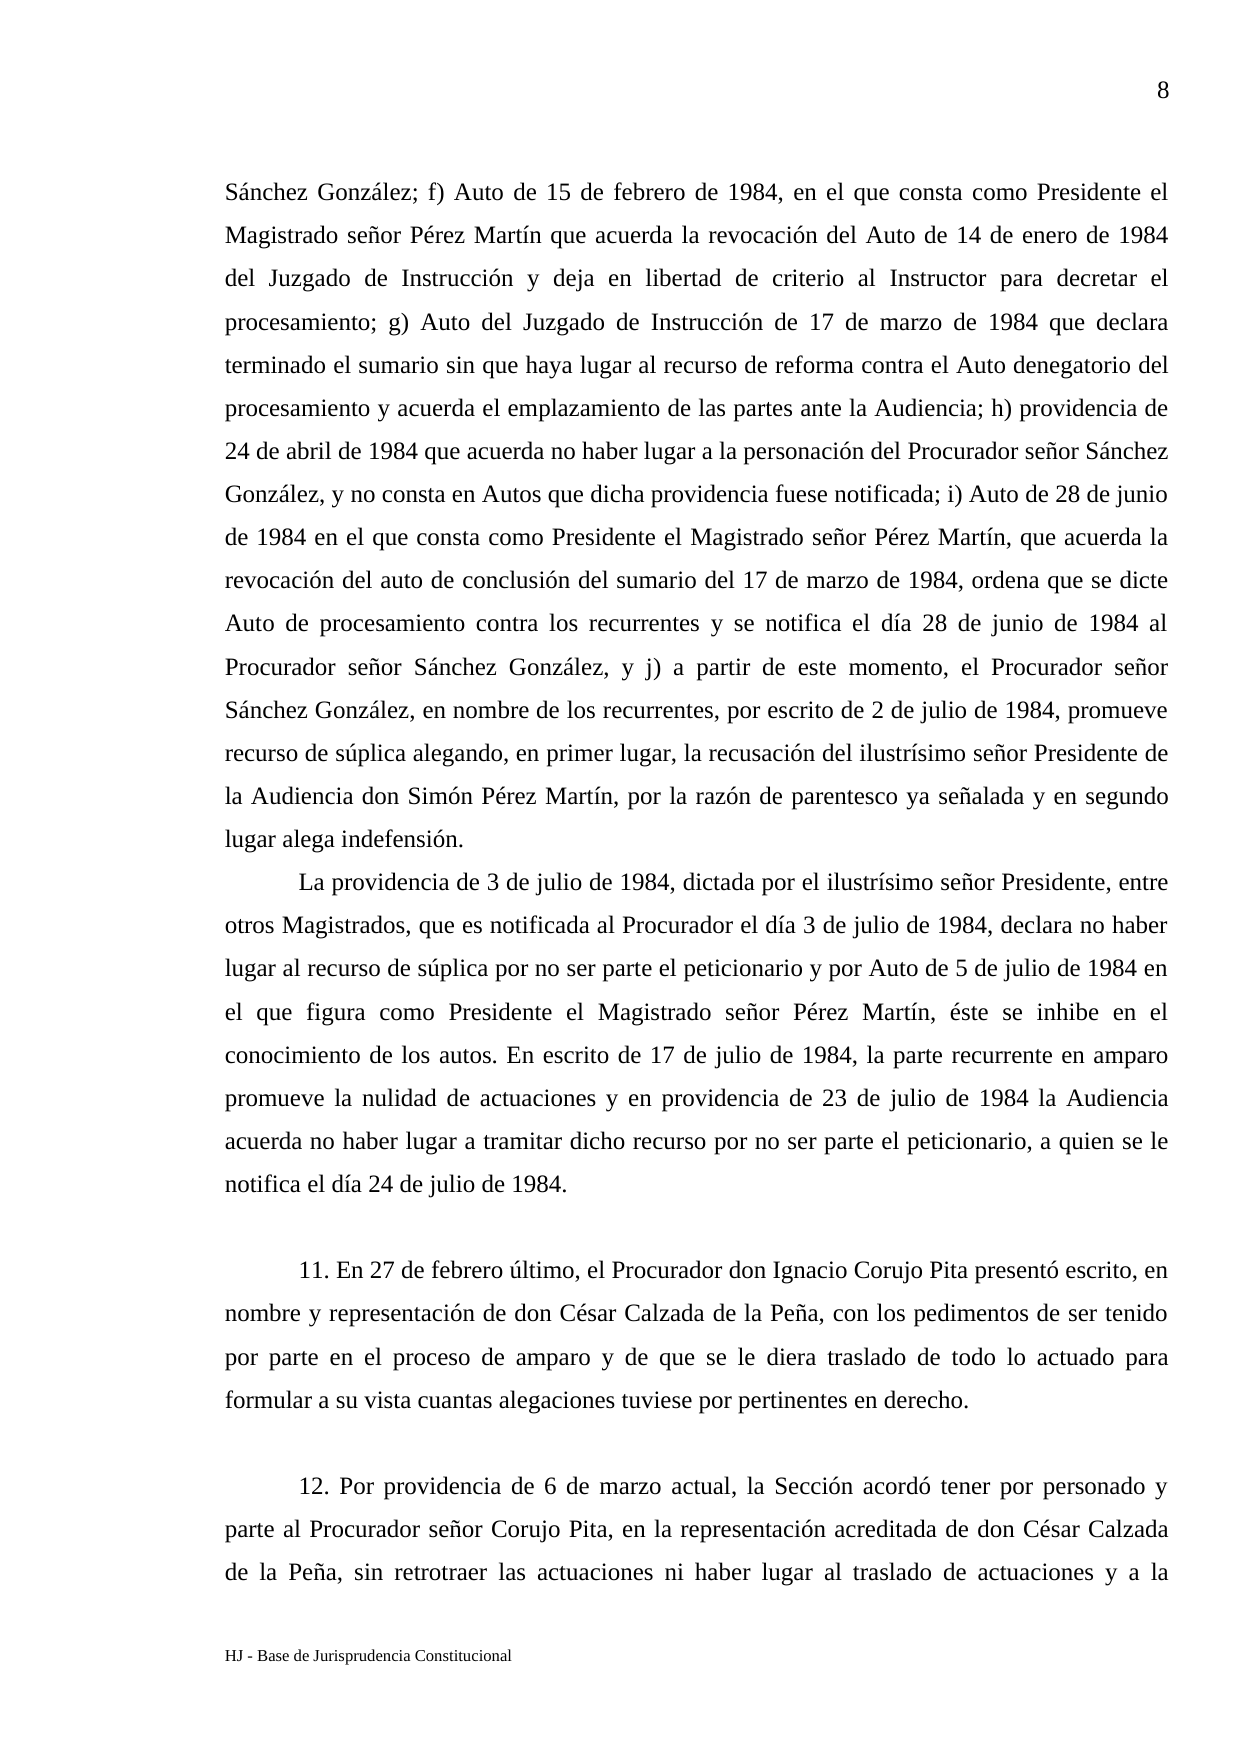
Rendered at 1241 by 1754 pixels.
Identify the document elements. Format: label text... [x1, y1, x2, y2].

text 11. En 27 de febrero último, el Procurador don Ignacio Corujo Pita presentó escrito, en nombre y representación de don César Calzada de la Peña, con los pedimentos de ser tenido por parte en el proceso de amparo y de que se le diera traslado de todo lo actuado para formular a su vista cuantas alegaciones tuviese por pertinentes en derecho. [224, 1255, 1169, 1413]
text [224, 177, 1169, 853]
text La providencia de 3 de julio de 1984, dictada por el ilustrísimo señor Presidente, entre otros Magistrados, que es notificada al Procurador el día 3 de julio de 1984, declara no haber lugar al recurso de súplica por no ser parte el peticionario y por Auto de 5 de julio de 1984 en el que figura como Presidente el Magistrado señor Pérez Martín, éste se inhibe en el conocimiento de los autos. En escrito de 17 de julio de 1984, la parte recurrente en amparo promueve la nulidad de actuaciones y en providencia de 23 de julio de 1984 la Audiencia acuerda no haber lugar a tramitar dicho recurso por no ser parte el peticionario, a quien se le notifica el día 24 de julio de 1984. [224, 867, 1169, 1198]
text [224, 1471, 1169, 1586]
